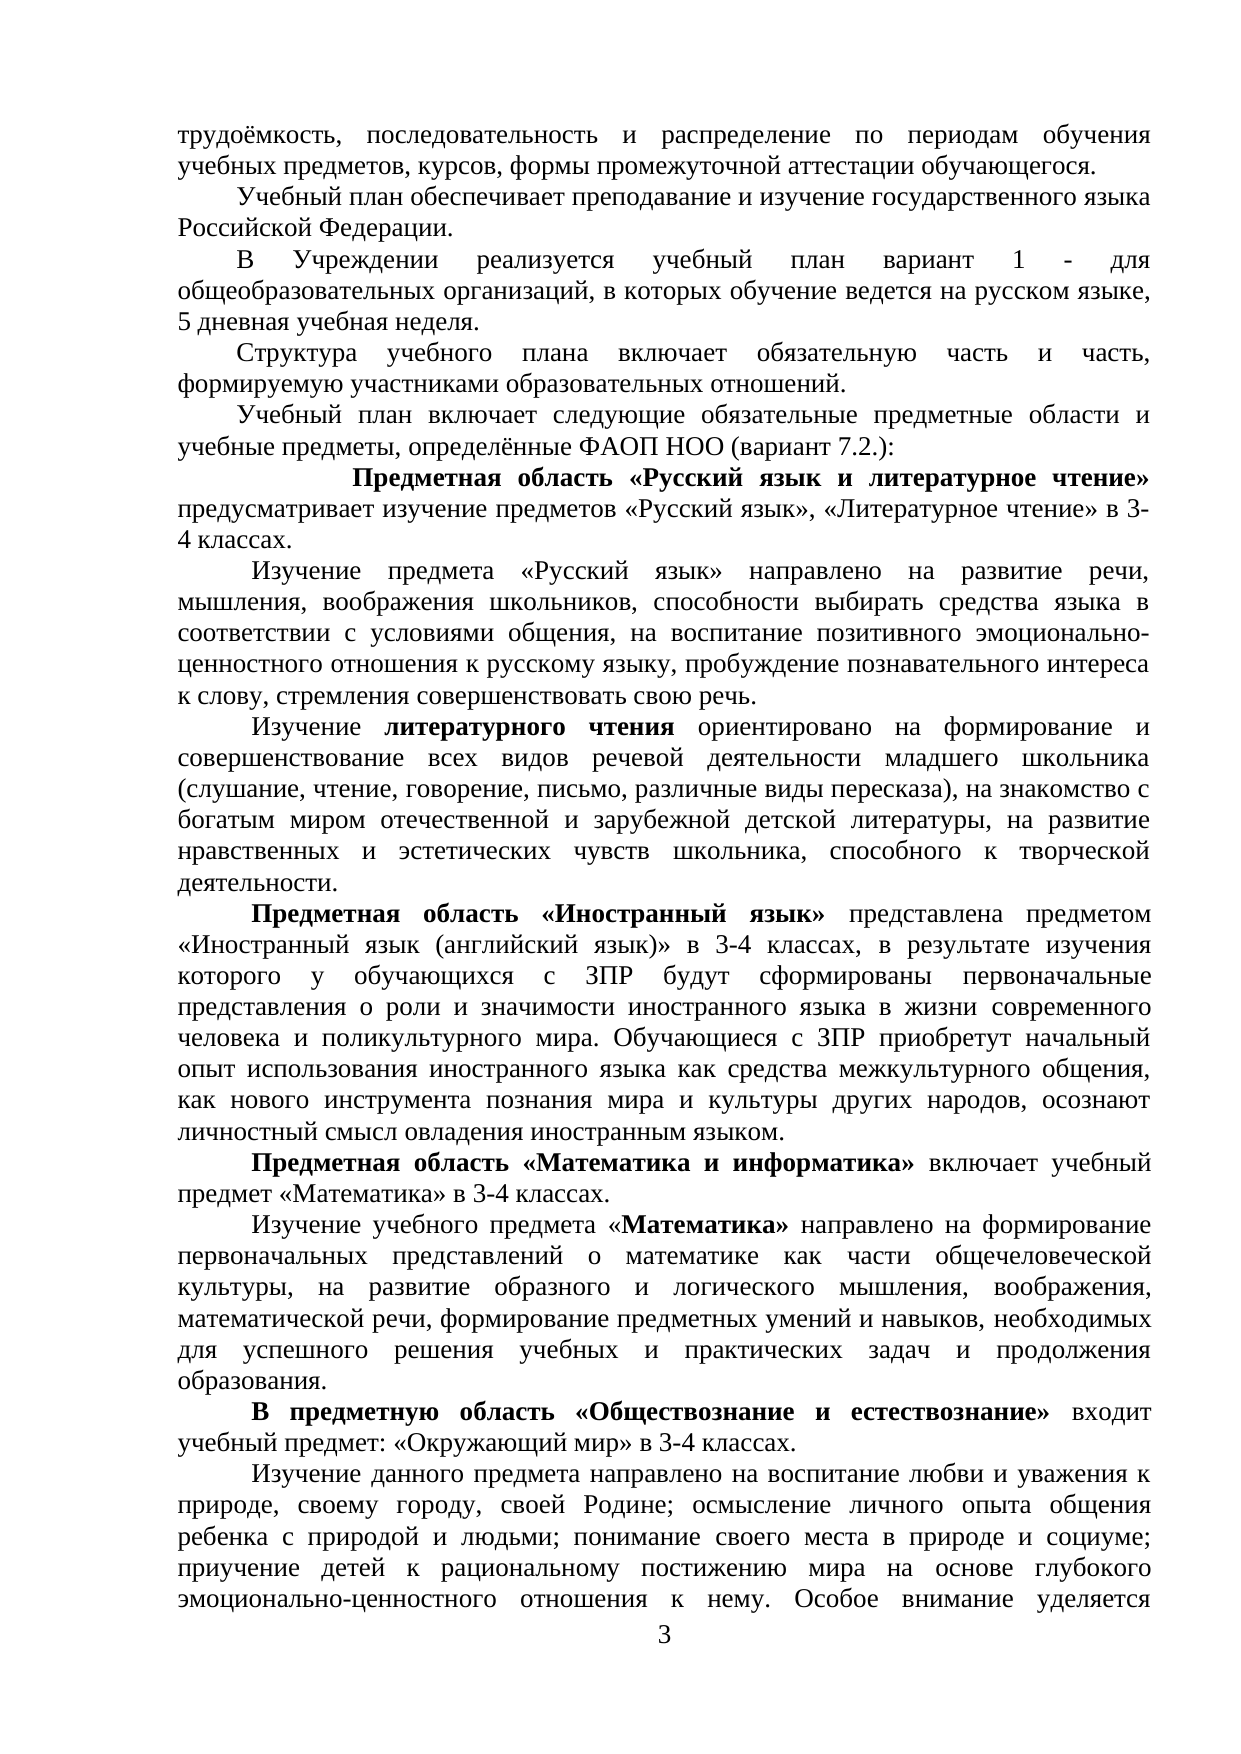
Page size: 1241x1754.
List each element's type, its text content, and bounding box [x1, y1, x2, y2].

text Предметная область «Иностранный язык» представлена предметом «Иностранный язык (английский язык)» в 3-4 классах, в результате изучения которого у обучающихся с ЗПР будут сформированы первоначальные представления о роли и значимости иностранного языка в жизни современного человека и поликультурного мира. Обучающиеся с ЗПР приобретут начальный опыт использования иностранного языка как средства межкультурного общения, как нового инструмента познания мира и культуры других народов, осознают личностный смысл овладения иностранным языком. [177, 897, 1152, 1146]
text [177, 1457, 1152, 1613]
text В предметную область «Обществознание и естествознание» входит учебный предмет: «Окружающий мир» в 3-4 классах. [177, 1395, 1152, 1457]
text Предметная область «Математика и информатика» включает учебный предмет «Математика» в 3-4 классах. [177, 1146, 1152, 1208]
text Учебный план обеспечивает преподавание и изучение государственного языка Российской Федерации. [177, 180, 1152, 243]
text Изучение предмета «Русский язык» направлено на развитие речи, мышления, воображения школьников, способности выбирать средства языка в соответствии с условиями общения, на воспитание позитивного эмоционально-ценностного отношения к русскому языку, пробуждение познавательного интереса к слову, стремления совершенствовать свою речь. [177, 554, 1151, 710]
text В Учреждении реализуется учебный план вариант 1 - для общеобразовательных организаций, в которых обучение ведется на русском языке, 5 дневная учебная неделя. [177, 243, 1152, 336]
text Структура учебного плана включает обязательную часть и часть, формируемую участниками образовательных отношений. [177, 336, 1152, 398]
text Учебный план включает следующие обязательные предметные области и учебные предметы, определённые ФАОП НОО (вариант 7.2.): [177, 398, 1152, 461]
text Изучение литературного чтения ориентировано на формирование и совершенствование всех видов речевой деятельности младшего школьника (слушание, чтение, говорение, письмо, различные виды пересказа), на знакомство с богатым миром отечественной и зарубежной детской литературы, на развитие нравственных и эстетических чувств школьника, способного к творческой деятельности. [177, 710, 1151, 897]
text Изучение учебного предмета «Математика» направлено на формирование первоначальных представлений о математике как части общечеловеческой культуры, на развитие образного и логического мышления, воображения, математической речи, формирование предметных умений и навыков, необходимых для успешного решения учебных и практических задач и продолжения образования. [177, 1208, 1152, 1395]
text Предметная область «Русский язык и литературное чтение» предусматривает изучение предметов «Русский язык», «Литературное чтение» в 3-4 классах. [177, 461, 1151, 554]
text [177, 118, 1152, 180]
